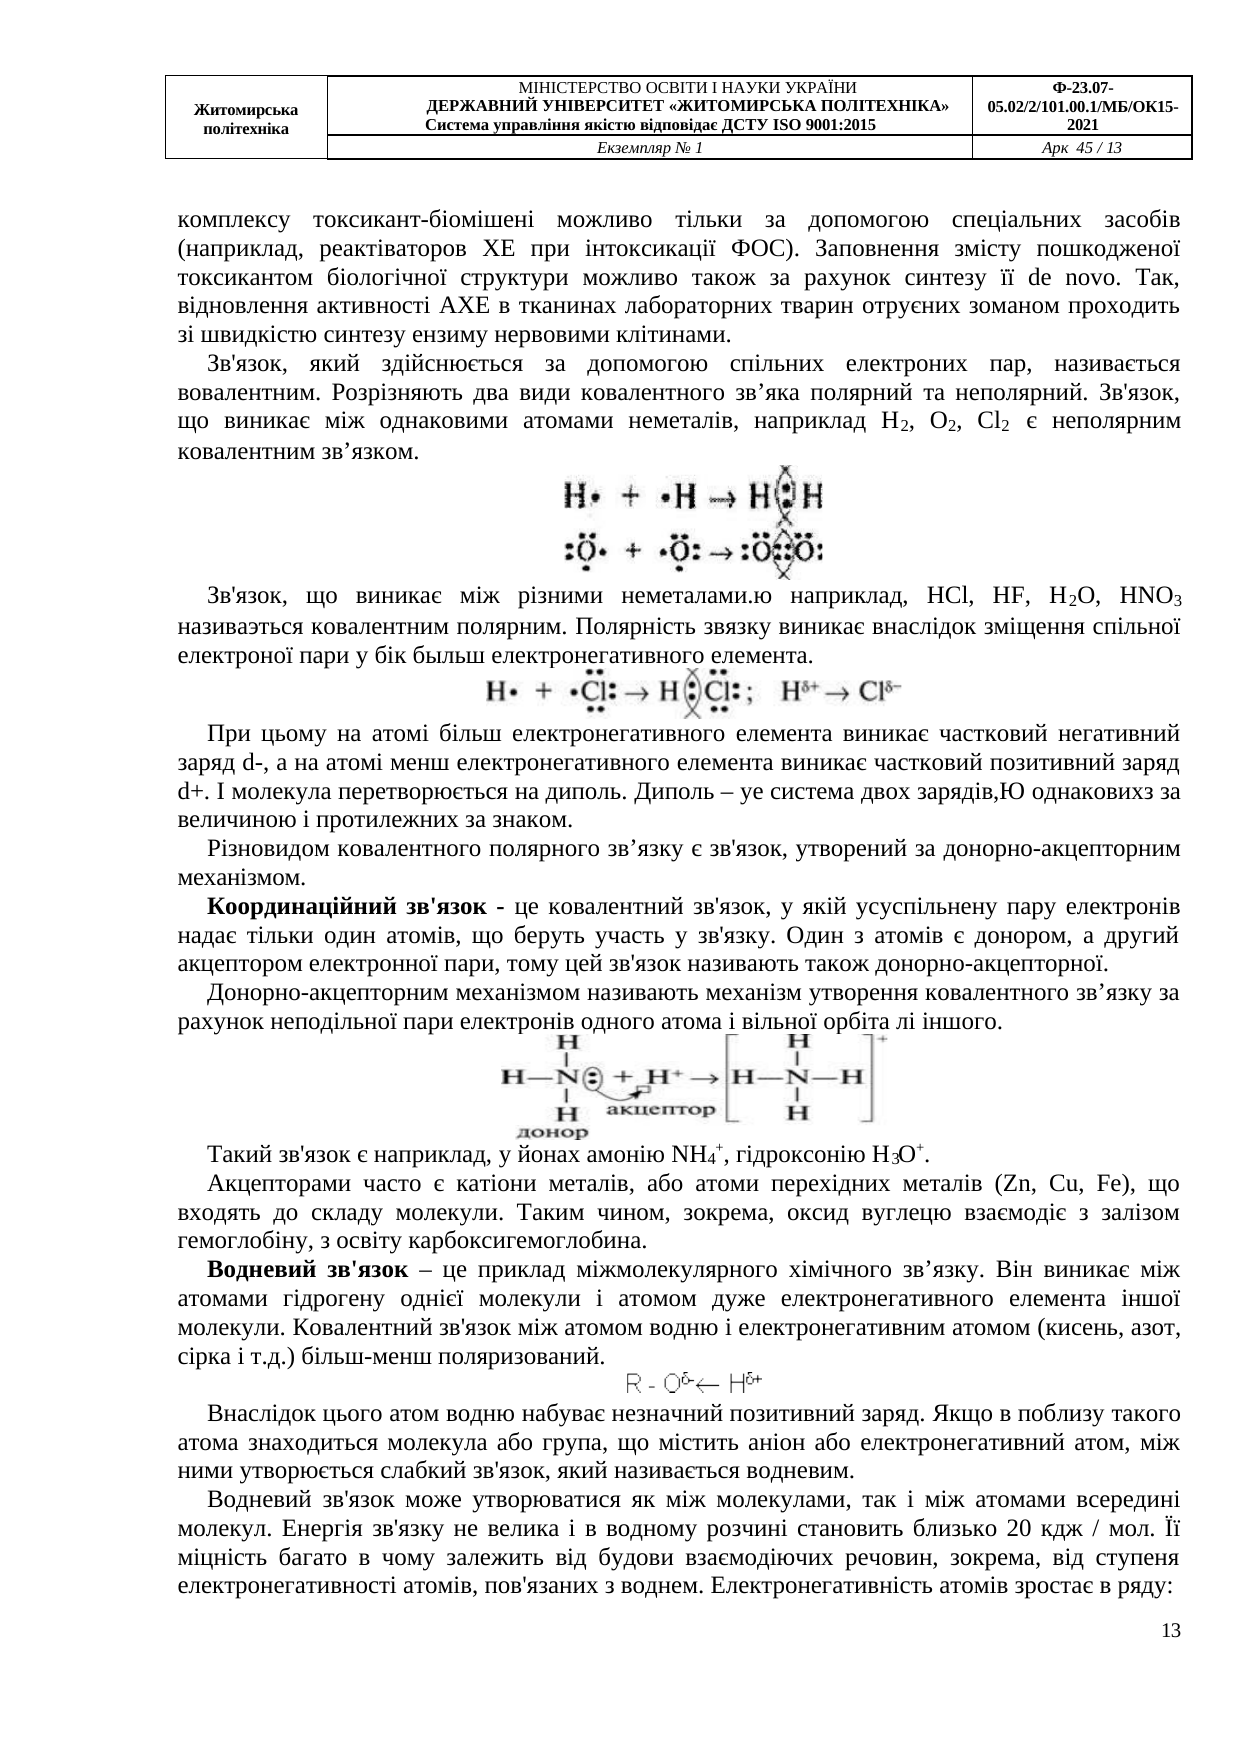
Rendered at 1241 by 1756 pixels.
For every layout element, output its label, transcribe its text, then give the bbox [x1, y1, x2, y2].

text Донорно-акцепторним механізмом називають механізм утворення ковалентного зв’язку за рахунок неподільної пари електронів одного атома і вільної орбіта лі іншого. [177, 977, 1181, 1035]
picture [486, 668, 902, 719]
text комплексу токсикант-біомішені можливо тільки за допомогою спеціальних засобів (наприклад, реактіваторов ХЕ при інтоксикації ФОС). Заповнення змісту пошкодженої токсикантом біологічної структури можливо також за рахунок синтезу її de novo. Так, відновлення активності АХЕ в тканинах лабораторних тварин отруєних зоманом проходить зі швидкістю синтезу ензиму нервовими клітинами. [177, 204, 1181, 348]
text Водневий зв'язок може утворюватися як між молекулами, так і між атомами всередині молекул. Енергія зв'язку не велика і в водному розчині становить близько 20 кдж / мол. Її міцність багато в чому залежить від будови взаємодіючих речовин, зокрема, від ступеня електронегативності атомів, пов'язаних з воднем. Електронегативність атомів зростає в ряду: [177, 1484, 1181, 1599]
text Різновидом ковалентного полярного зв’язку є зв'язок, утворений за донорно-акцепторним механізмом. [177, 833, 1182, 891]
picture [627, 1372, 762, 1393]
text При цьому на атомі більш електронегативного елемента виникає частковий негативний заряд d-, а на атомі менш електронегативного елемента виникає частковий позитивний заряд d+. І молекула перетворюється на диполь. Диполь – уе система двох зарядів,Ю однаковихз за величиною і протилежних за знаком. [177, 718, 1182, 833]
text Зв'язок, який здійснюється за допомогою спільних електроних пар, називається вовалентним. Розрізняють два види ковалентного зв’яка полярний та неполярний. Зв'язок, що виникає між однаковими атомами неметалів, наприклад Н2, О2, Cl2 є неполярним ковалентним зв’язком. [177, 348, 1182, 465]
text Зв'язок, що виникає між різними неметалами.ю наприклад, НCl, НF, Н2О, НNО3 називаэться ковалентним полярним. Полярність звязку виникає внаслідок зміщення спільної електроної пари у бік быльш електронегативного елемента. [177, 580, 1182, 669]
picture [564, 465, 823, 580]
text Акцепторами часто є катіони металів, або атоми перехідних металів (Zn, Cu, Fe), що входять до складу молекули. Таким чином, зокрема, оксид вуглецю взаємодіє з залізом гемоглобіну, з освіту карбоксигемоглобина. [177, 1168, 1181, 1254]
picture [501, 1034, 888, 1140]
text Водневий зв'язок – це приклад міжмолекулярного хімічного зв’язку. Він виникає між атомами гідрогену однієї молекули і атомом дуже електронегативного елемента іншої молекули. Ковалентний зв'язок між атомом водню і електронегативним атомом (кисень, азот, сірка і т.д.) більш-менш поляризований. [177, 1254, 1181, 1369]
text Внаслідок цього атом водню набуває незначний позитивний заряд. Якщо в поблизу такого атома знаходиться молекула або група, що містить аніон або електронегативний атом, між ними утворюється слабкий зв'язок, який називається водневим. [177, 1374, 1181, 1484]
text Координаційний зв'язок - це ковалентний зв'язок, у якій усуспільнену пару електронів надає тільки один атомів, що беруть участь у зв'язку. Один з атомів є донором, а другий акцептором електронної пари, тому цей зв'язок називають також донорно-акцепторної. [177, 891, 1181, 977]
text Такий зв'язок є наприклад, у йонах амонію NH +, гідроксонію H O+. [207, 1139, 1205, 1168]
